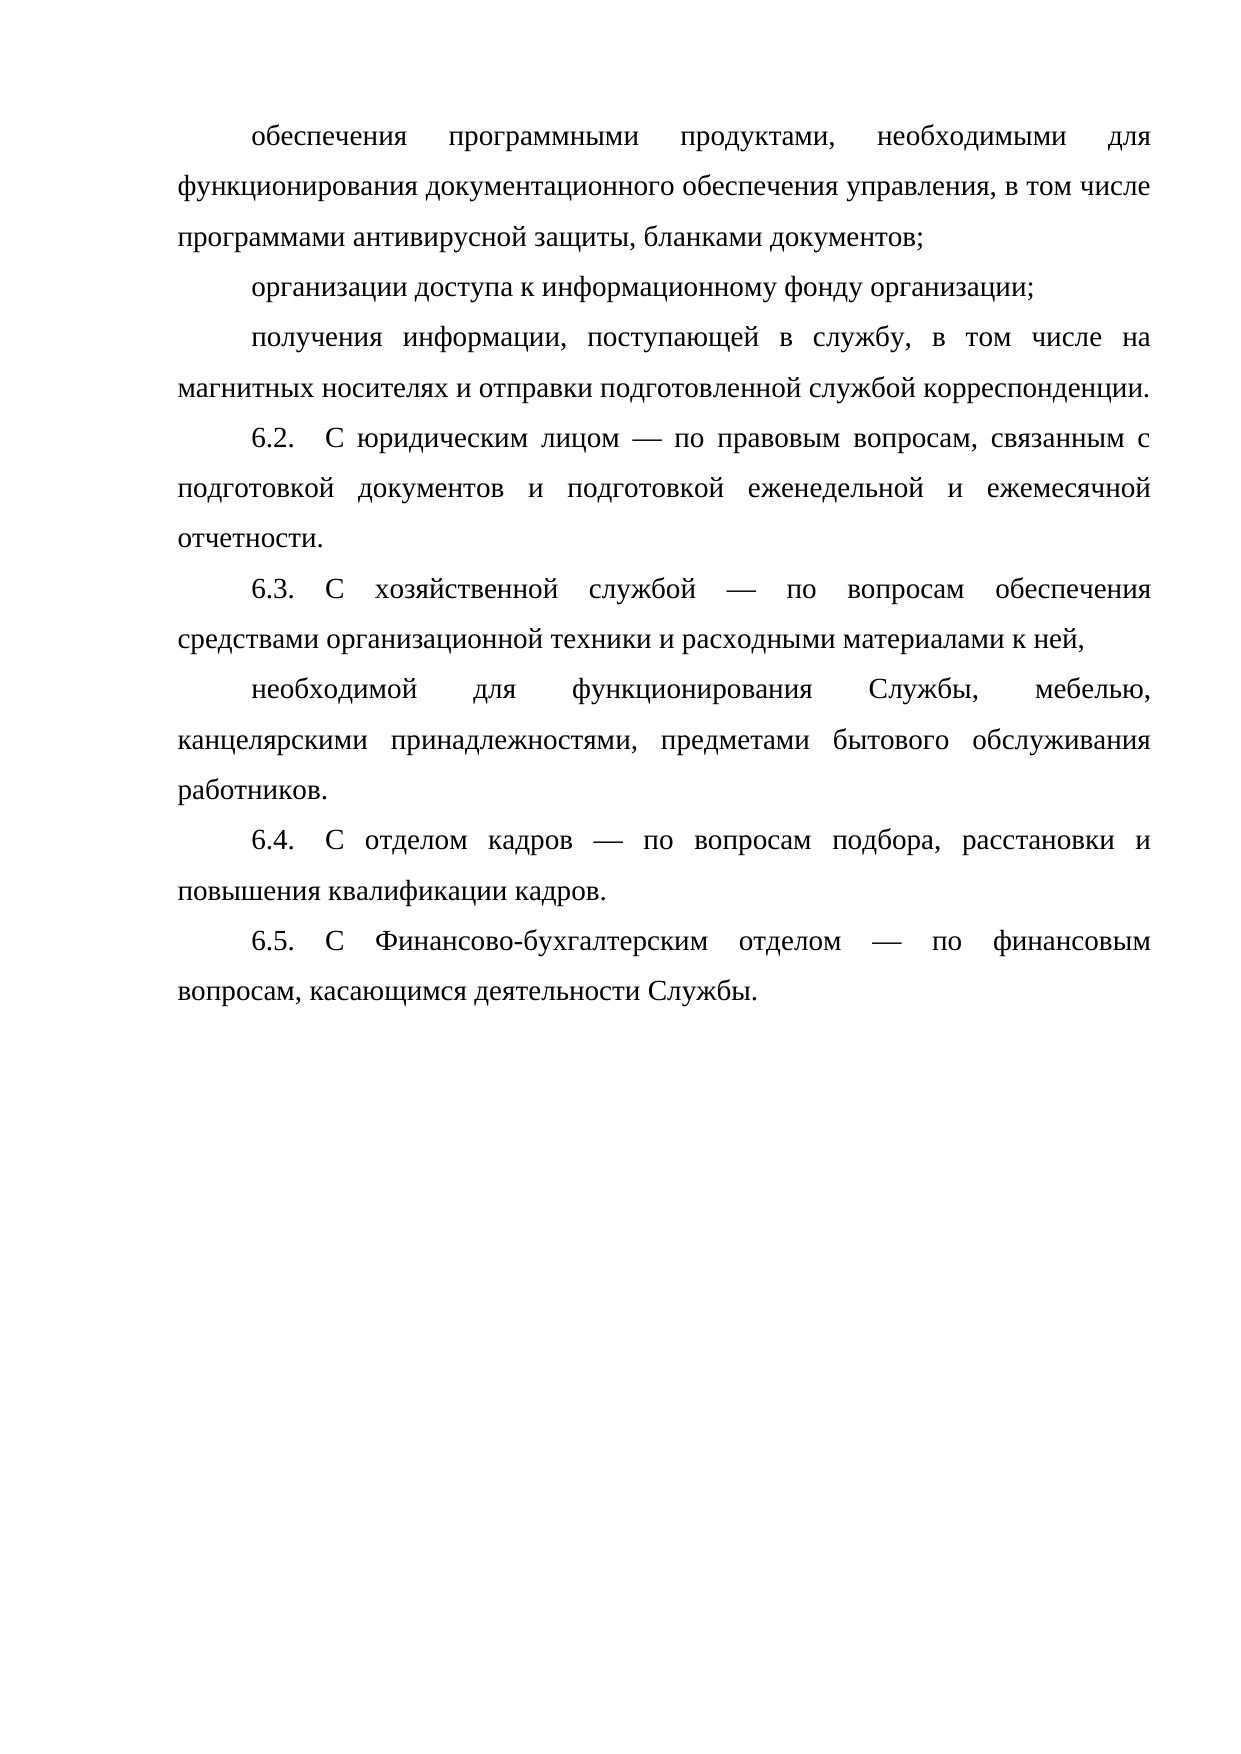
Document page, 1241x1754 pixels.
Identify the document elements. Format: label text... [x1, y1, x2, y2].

text необходимой для функционирования Службы, мебелью, канцелярскими принадлежностями, предметами бытового обслуживания paботников. [177, 672, 1152, 806]
text получения информации, поступающей в службу, в том числе на магнитных носителях и отправки подготовленной службой корреспонденции. [177, 319, 1152, 403]
list С Финансово-бухгалтерским отделом — по финансовым вопросам, касающимся деятельности Службы. [177, 923, 1152, 1007]
text организации доступа к информационному фонду организации; [177, 269, 1152, 303]
list С отделом кадров — по вопросам подбора, расстановки и повышения квалификации кадров. [177, 822, 1152, 906]
list С юридическим лицом — по правовым вопросам, связанным с подготовкой документов и подготовкой еженедельной и ежемесячной отчетности. [177, 420, 1152, 554]
text обеспечения программными продуктами, необходимыми для функционирования документационного обеспечения управления, в том числе программами антивирусной защиты, бланками документов; [177, 118, 1152, 252]
list С хозяйственной службой — по вопросам обеспечения средствами организационной техники и расходными материалами к ней, [177, 571, 1152, 655]
